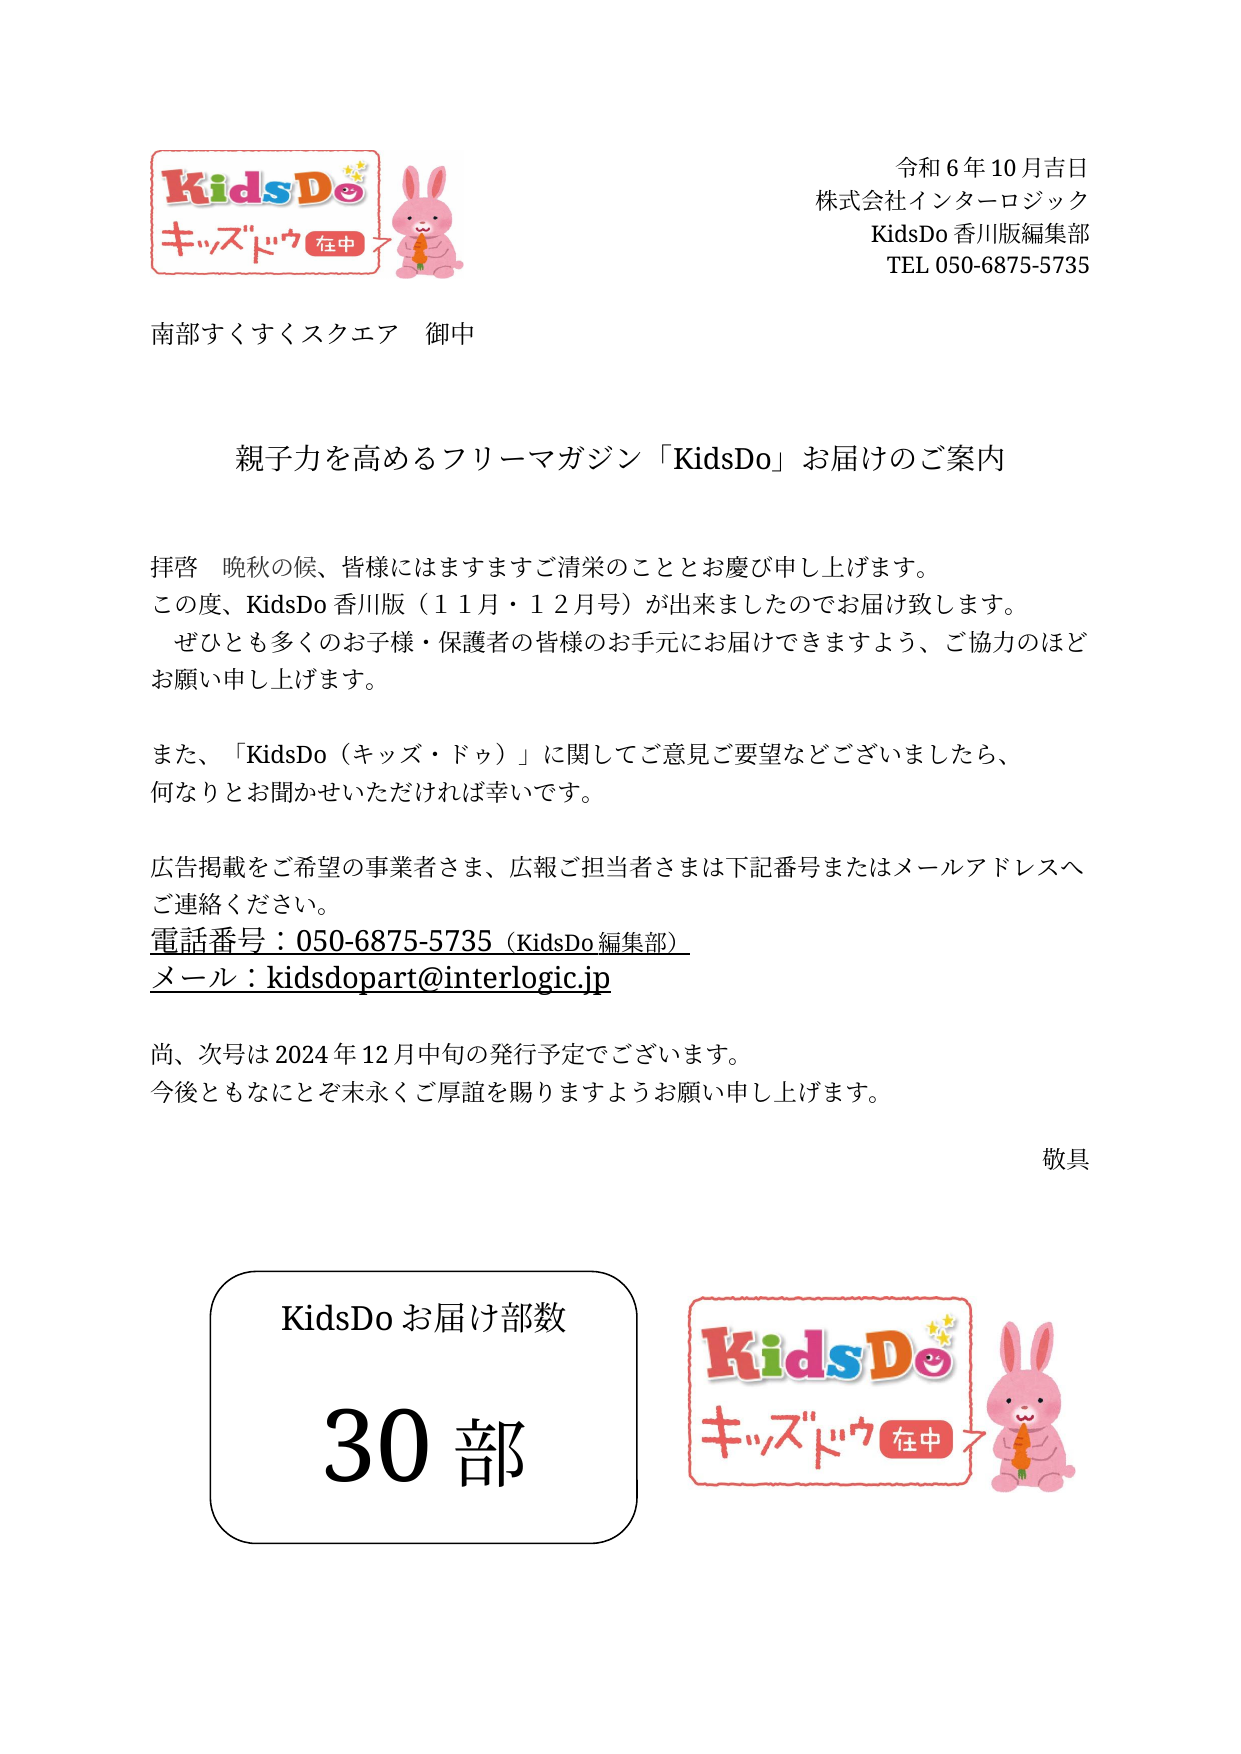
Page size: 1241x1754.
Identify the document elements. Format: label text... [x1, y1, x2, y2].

text 敬具 [150, 1142, 1090, 1175]
text 南部すくすくスクエア 御中 [150, 314, 1090, 350]
text KidsDo香川版編集部 [464, 216, 1090, 249]
text この度、KidsDo 香川版（１１月・１２月号）が出来ましたのでお届け致します。 [150, 583, 1090, 621]
text 今後ともなにとぞ末永くご厚誼を賜りますようお願い申し上げます。 [150, 1071, 1090, 1108]
text 電話番号：050-6875-5735（KidsDo編集部） [150, 921, 1090, 958]
text また、「KidsDo（キッズ・ドゥ）」に関してご意見ご要望などございましたら、 [150, 733, 1090, 771]
text 広告掲載をご希望の事業者さま、広報ご担当者さまは下記番号またはメールアドレスへご連絡ください。 [150, 846, 1090, 921]
text 尚、次号は2024年12月中旬の発行予定でございます。 [150, 1033, 1090, 1071]
text 令和6年10月吉日 [464, 150, 1090, 183]
text 親子力を高めるフリーマガジン「KidsDo」お届けのご案内 [150, 436, 1090, 478]
text 拝啓 晩秋の候、皆様にはますますご清栄のこととお慶び申し上げます。 [150, 546, 1090, 583]
text 何なりとお聞かせいただければ幸いです。 [150, 771, 1090, 808]
text TEL 050-6875-5735 [150, 249, 1090, 280]
picture [150, 150, 464, 279]
text メール：kidsdopart@interlogic.jp [150, 958, 1090, 996]
text ぜひとも多くのお子様・保護者の皆様のお手元にお届けできますよう、ご協力のほどお願い申し上げます。 [150, 621, 1090, 696]
picture [687, 1296, 1076, 1493]
text 株式会社インターロジック [464, 183, 1090, 216]
